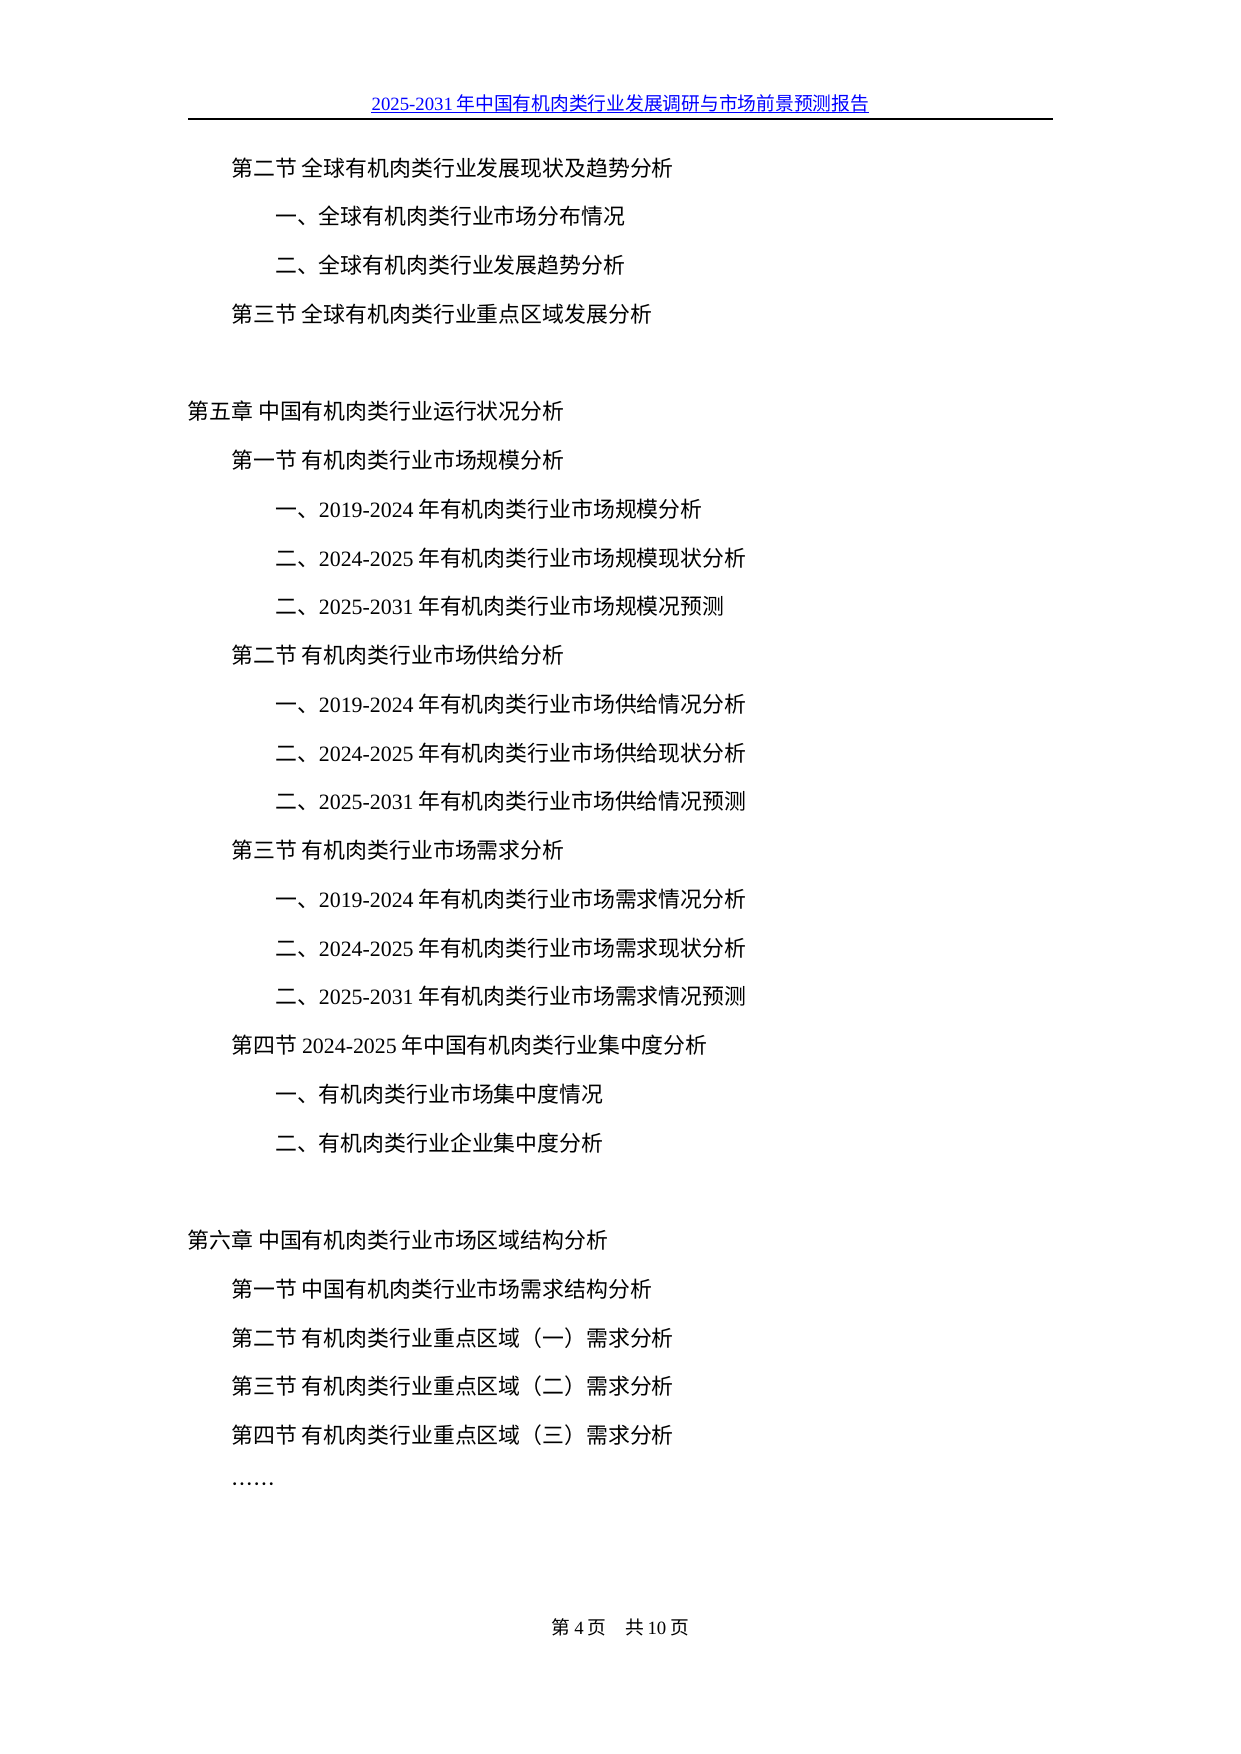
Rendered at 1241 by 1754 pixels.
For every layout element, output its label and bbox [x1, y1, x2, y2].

text [187, 150, 1053, 1499]
